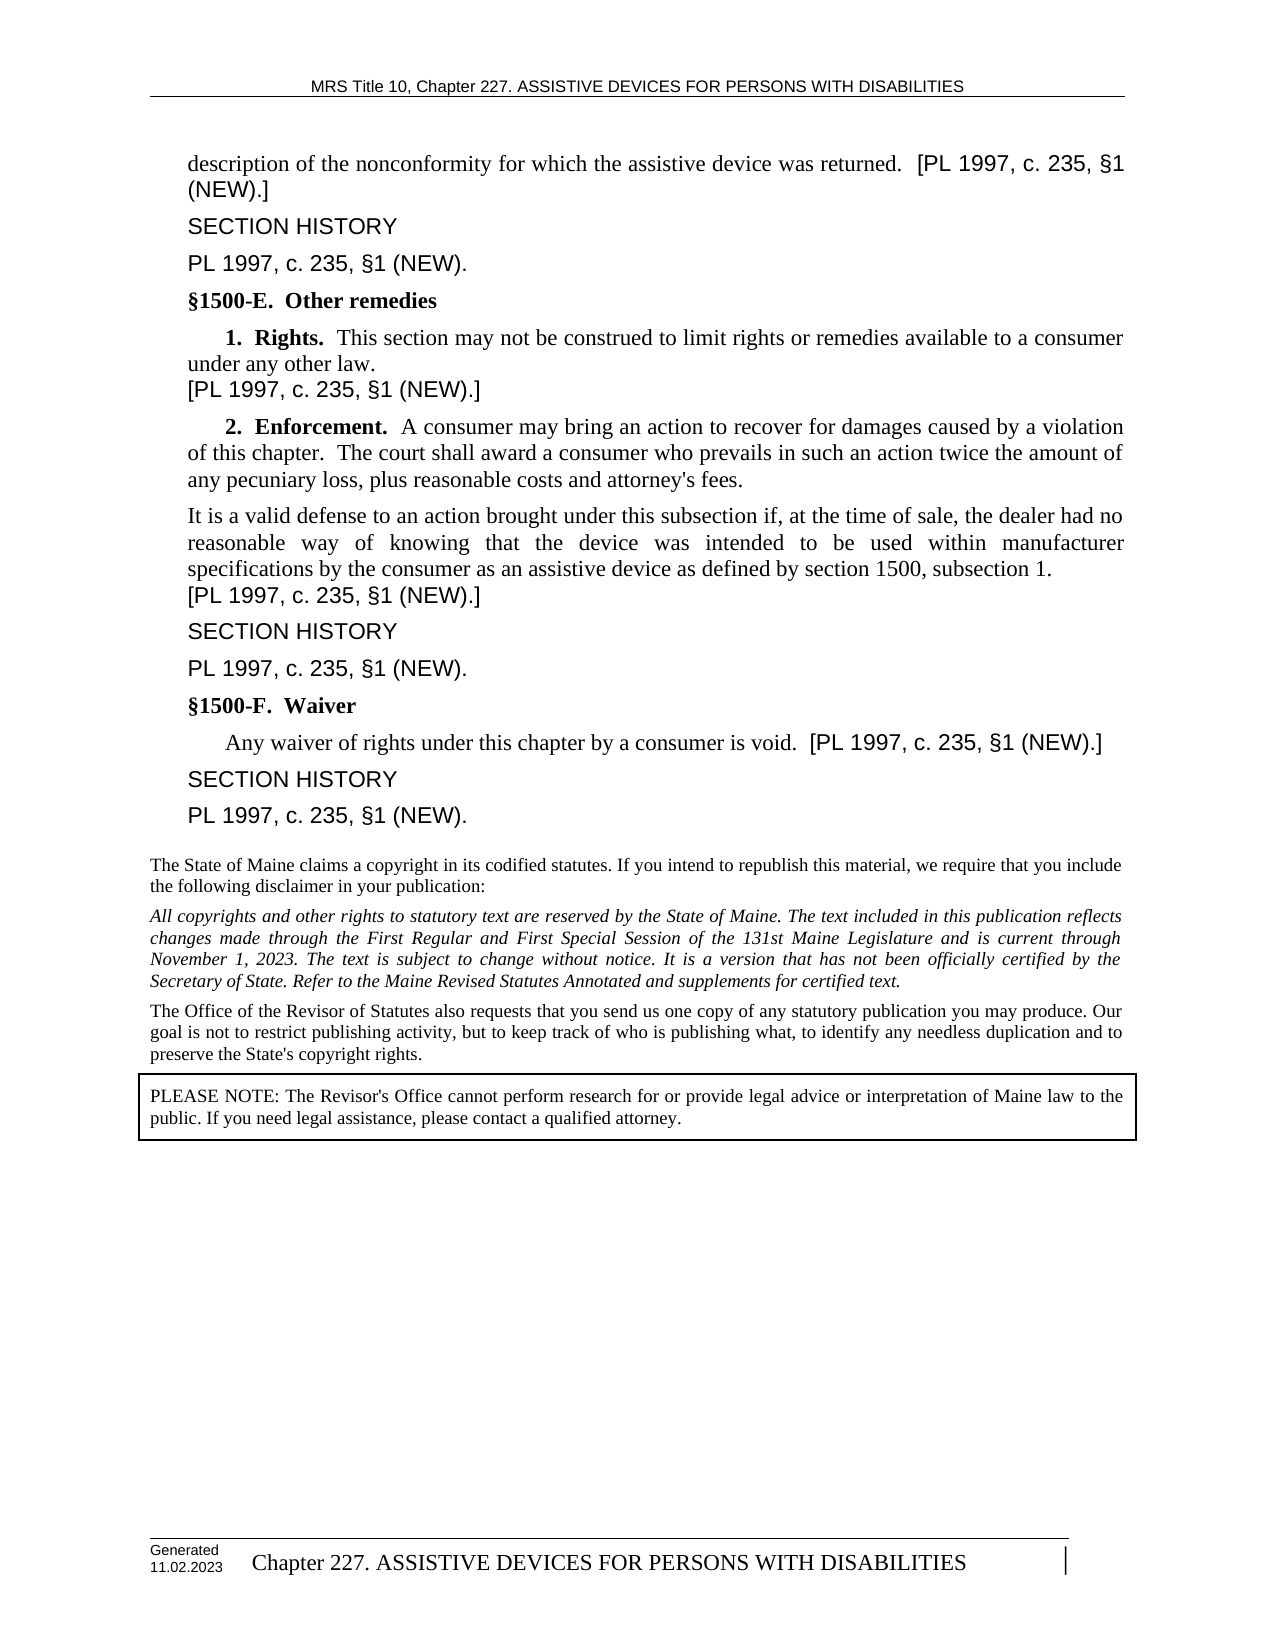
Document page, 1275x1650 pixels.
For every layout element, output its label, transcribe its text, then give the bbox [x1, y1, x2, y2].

text The State of Maine claims a copyright in its codified statutes. If you intend to republish this material, we require that you include the following disclaimer in your publication: [150, 854, 1125, 897]
text All copyrights and other rights to statutory text are reserved by the State of Maine. The text included in this publication reflects changes made through the First Regular and First Special Session of the 131st Maine Legislature and is current through November 1, 2023 . The text is subject to change without notice. It is a version that has not been officially certified by the Secretary of State. Refer to the Maine Revised Statutes Annotated and supplements for certified text. [150, 905, 1125, 991]
text Any waiver of rights under this chapter by a consumer is void. [PL 1997, c. 235, §1 (NEW).] [187, 729, 1125, 755]
text PL 1997, c. 235, §1 (NEW). [187, 655, 1125, 681]
text SECTION HISTORY [187, 618, 1125, 645]
text §1500-E. Other remedies [187, 287, 1125, 313]
text It is a valid defense to an action brought under this subsection if, at the time of sale, the dealer had no reasonable way of knowing that the device was intended to be used within manufacturer specifications by the consumer as an assistive device as defined by section 1500, subsection 1. [187, 502, 1125, 582]
text SECTION HISTORY [187, 766, 1125, 792]
text [PL 1997, c. 235, §1 (NEW).] [187, 582, 1125, 608]
text §1500-F. Waiver [187, 692, 1125, 718]
text SECTION HISTORY [187, 213, 1125, 239]
text 1. Rights. This section may not be construed to limit rights or remedies available to a consumer under any other law. [187, 323, 1125, 376]
text PL 1997, c. 235, §1 (NEW). [187, 250, 1125, 276]
text [PL 1997, c. 235, §1 (NEW).] [187, 376, 1125, 403]
text The Office of the Revisor of Statutes also requests that you send us one copy of any statutory publication you may produce. Our goal is not to restrict publishing activity, but to keep track of who is publishing what, to identify any needless duplication and to preserve the State's copyright rights. [150, 1000, 1125, 1064]
text 2. Enforcement. A consumer may bring an action to recover for damages caused by a violation of this chapter. The court shall award a consumer who prevails in such an action twice the amount of any pecuniary loss, plus reasonable costs and attorney's fees. [187, 413, 1125, 492]
text PLEASE NOTE: The Revisor's Office cannot perform research for or provide legal advice or interpretation of Maine law to the public. If you need legal assistance, please contact a qualified attorney. [140, 1075, 1135, 1139]
text PL 1997, c. 235, §1 (NEW). [187, 802, 1125, 829]
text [187, 150, 1125, 203]
